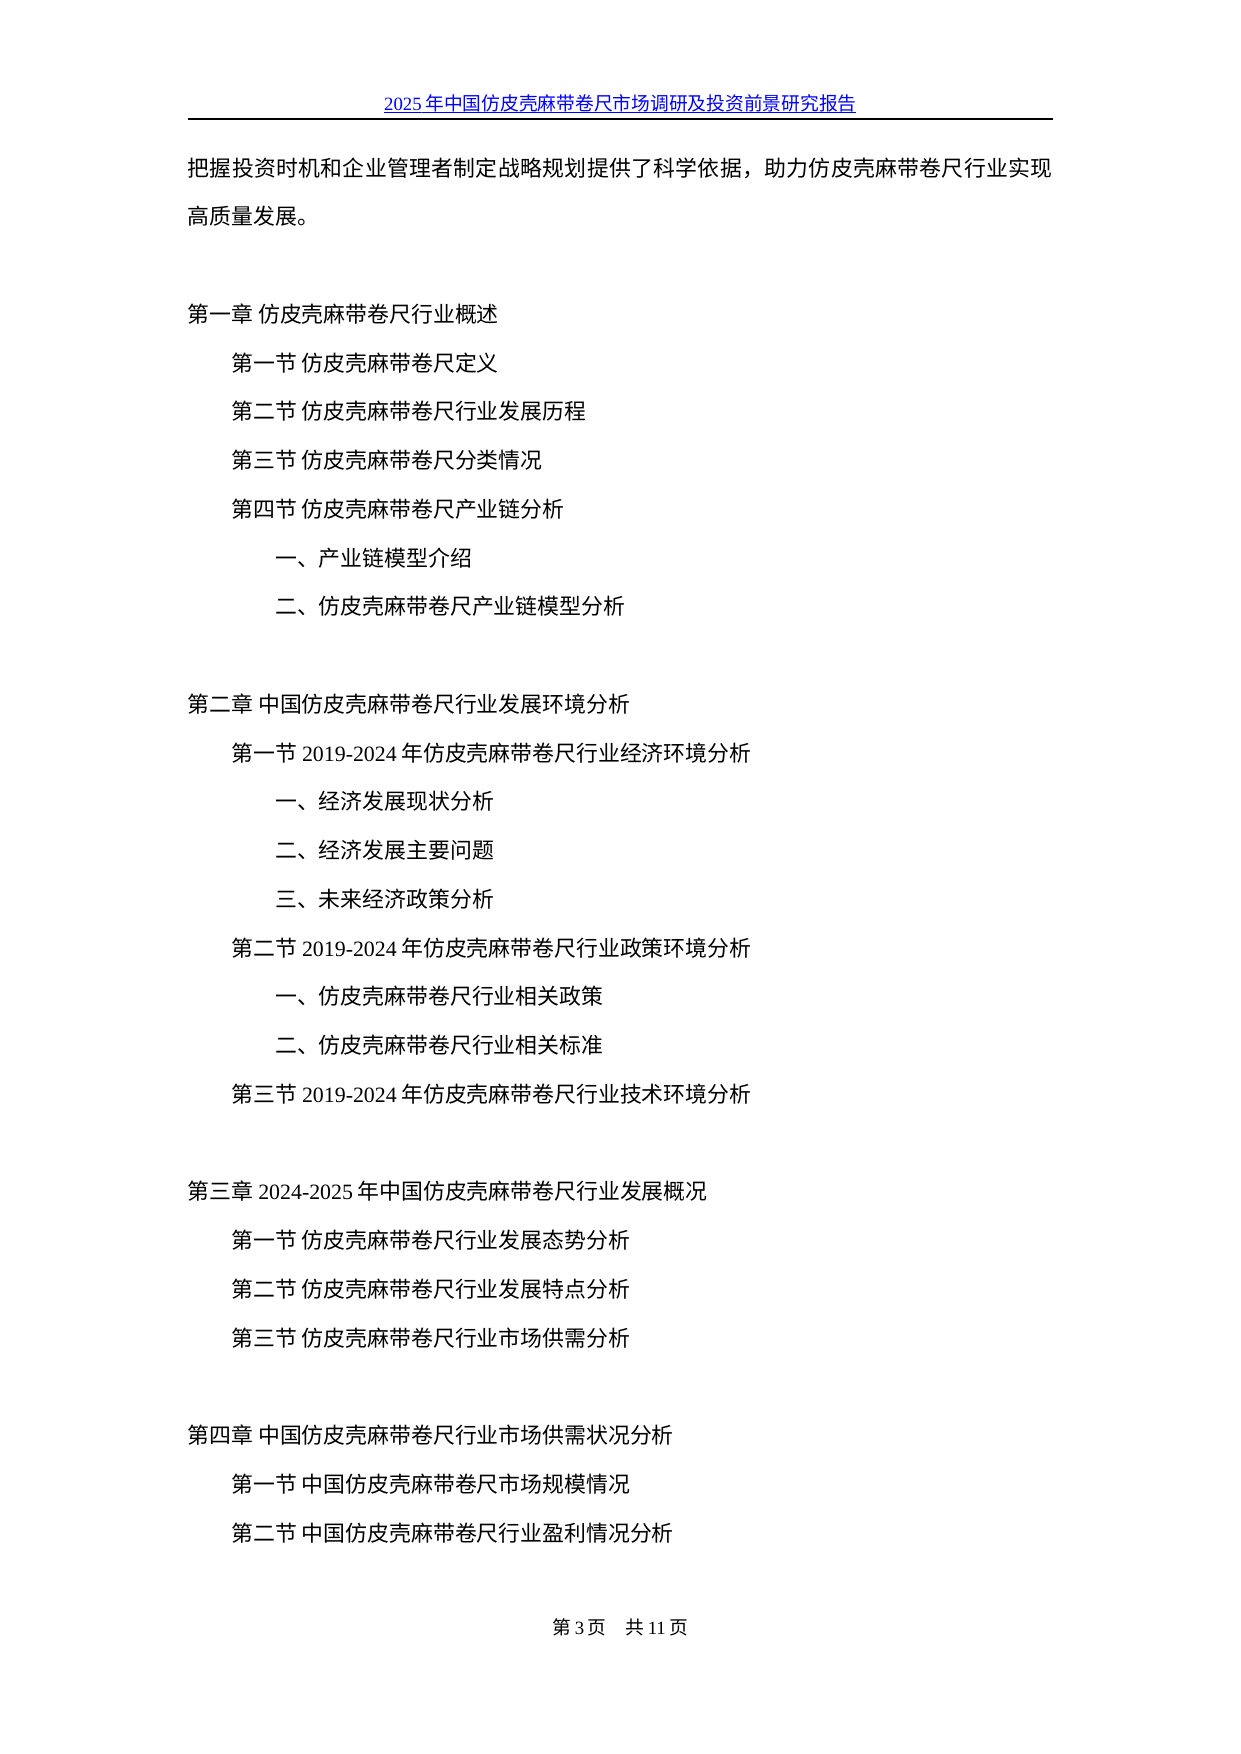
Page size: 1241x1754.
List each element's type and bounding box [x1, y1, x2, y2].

text [187, 150, 1053, 1548]
